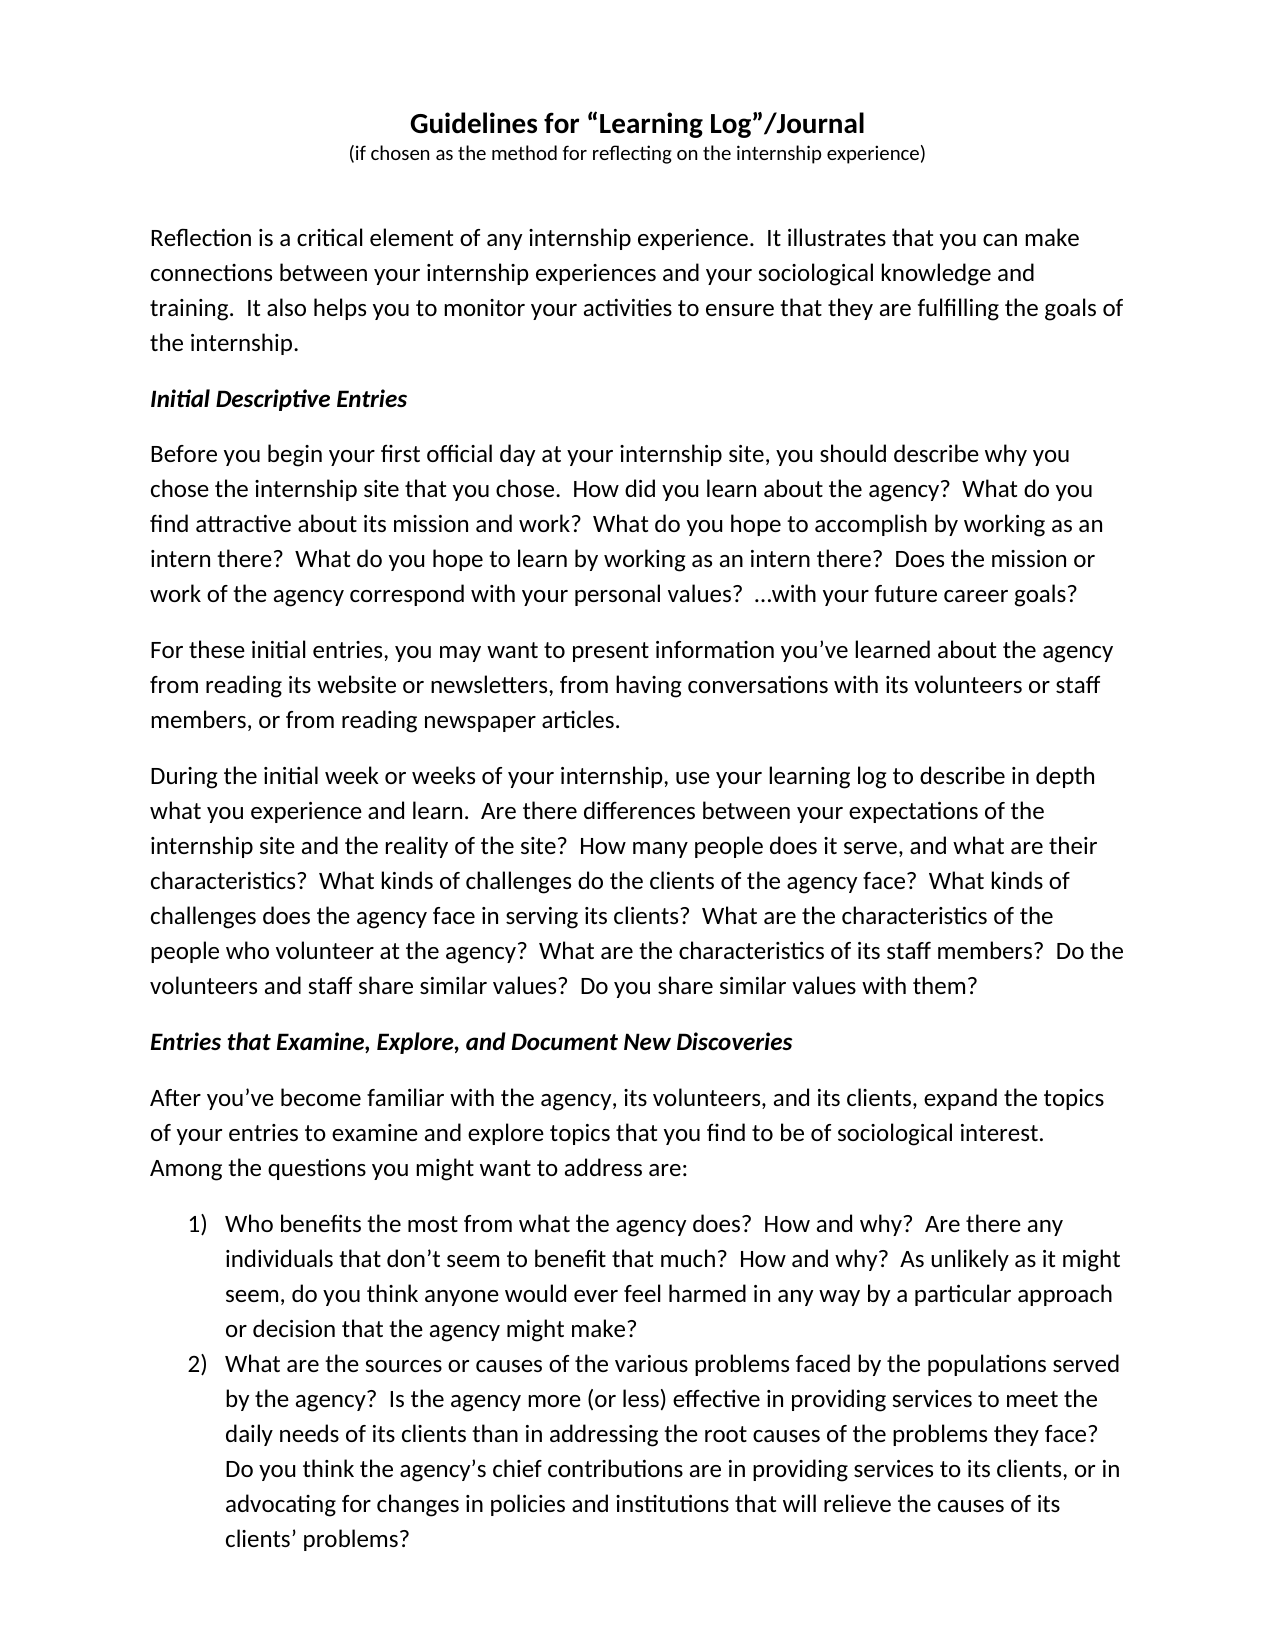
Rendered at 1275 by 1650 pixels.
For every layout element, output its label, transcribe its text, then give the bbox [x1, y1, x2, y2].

list What are the sources or causes of the various problems faced by the populations served by the agency? Is the agency more (or less) effective in providing services to meet the daily needs of its clients than in addressing the root causes of the problems they face? Do you think the agency’s chief contributions are in providing services to its clients, or in advocating for changes in policies and institutions that will relieve the causes of its clients’ problems? [187, 1348, 1125, 1553]
text For these initial entries, you may want to present information you’ve learned about the agency from reading its website or newsletters, from having conversations with its volunteers or staff members, or from reading newspaper articles. [150, 634, 1125, 735]
text Initial Descriptive Entries [150, 383, 1125, 413]
text Entries that Examine, Explore, and Document New Discoveries [150, 1026, 1125, 1057]
text Guidelines for “Learning Log”/Journal [150, 105, 1125, 141]
text Reflection is a critical element of any internship experience. It illustrates that you can make connections between your internship experiences and your sociological knowledge and training. It also helps you to monitor your activities to ensure that they are fulfilling the goals of the internship. [150, 222, 1125, 357]
list Who benefits the most from what the agency does? How and why? Are there any individuals that don’t seem to benefit that much? How and why? As unlikely as it might seem, do you think anyone would ever feel harmed in any way by a particular approach or decision that the agency might make? [187, 1208, 1125, 1343]
text After you’ve become familiar with the agency, its volunteers, and its clients, expand the topics of your entries to examine and explore topics that you find to be of sociological interest. Among the questions you might want to address are: [150, 1082, 1125, 1182]
text Before you begin your first official day at your internship site, you should describe why you chose the internship site that you chose. How did you learn about the agency? What do you find attractive about its mission and work? What do you hope to accomplish by working as an intern there? What do you hope to learn by working as an intern there? Does the mission or work of the agency correspond with your personal values? …with your future career goals? [150, 438, 1125, 609]
text During the initial week or weeks of your internship, use your learning log to describe in depth what you experience and learn. Are there differences between your expectations of the internship site and the reality of the site? How many people does it serve, and what are their characteristics? What kinds of challenges do the clients of the agency face? What kinds of challenges does the agency face in serving its clients? What are the characteristics of the people who volunteer at the agency? What are the characteristics of its staff members? Do the volunteers and staff share similar values? Do you share similar values with them? [150, 760, 1125, 1001]
text (if chosen as the method for reflecting on the internship experience) [150, 141, 1125, 166]
